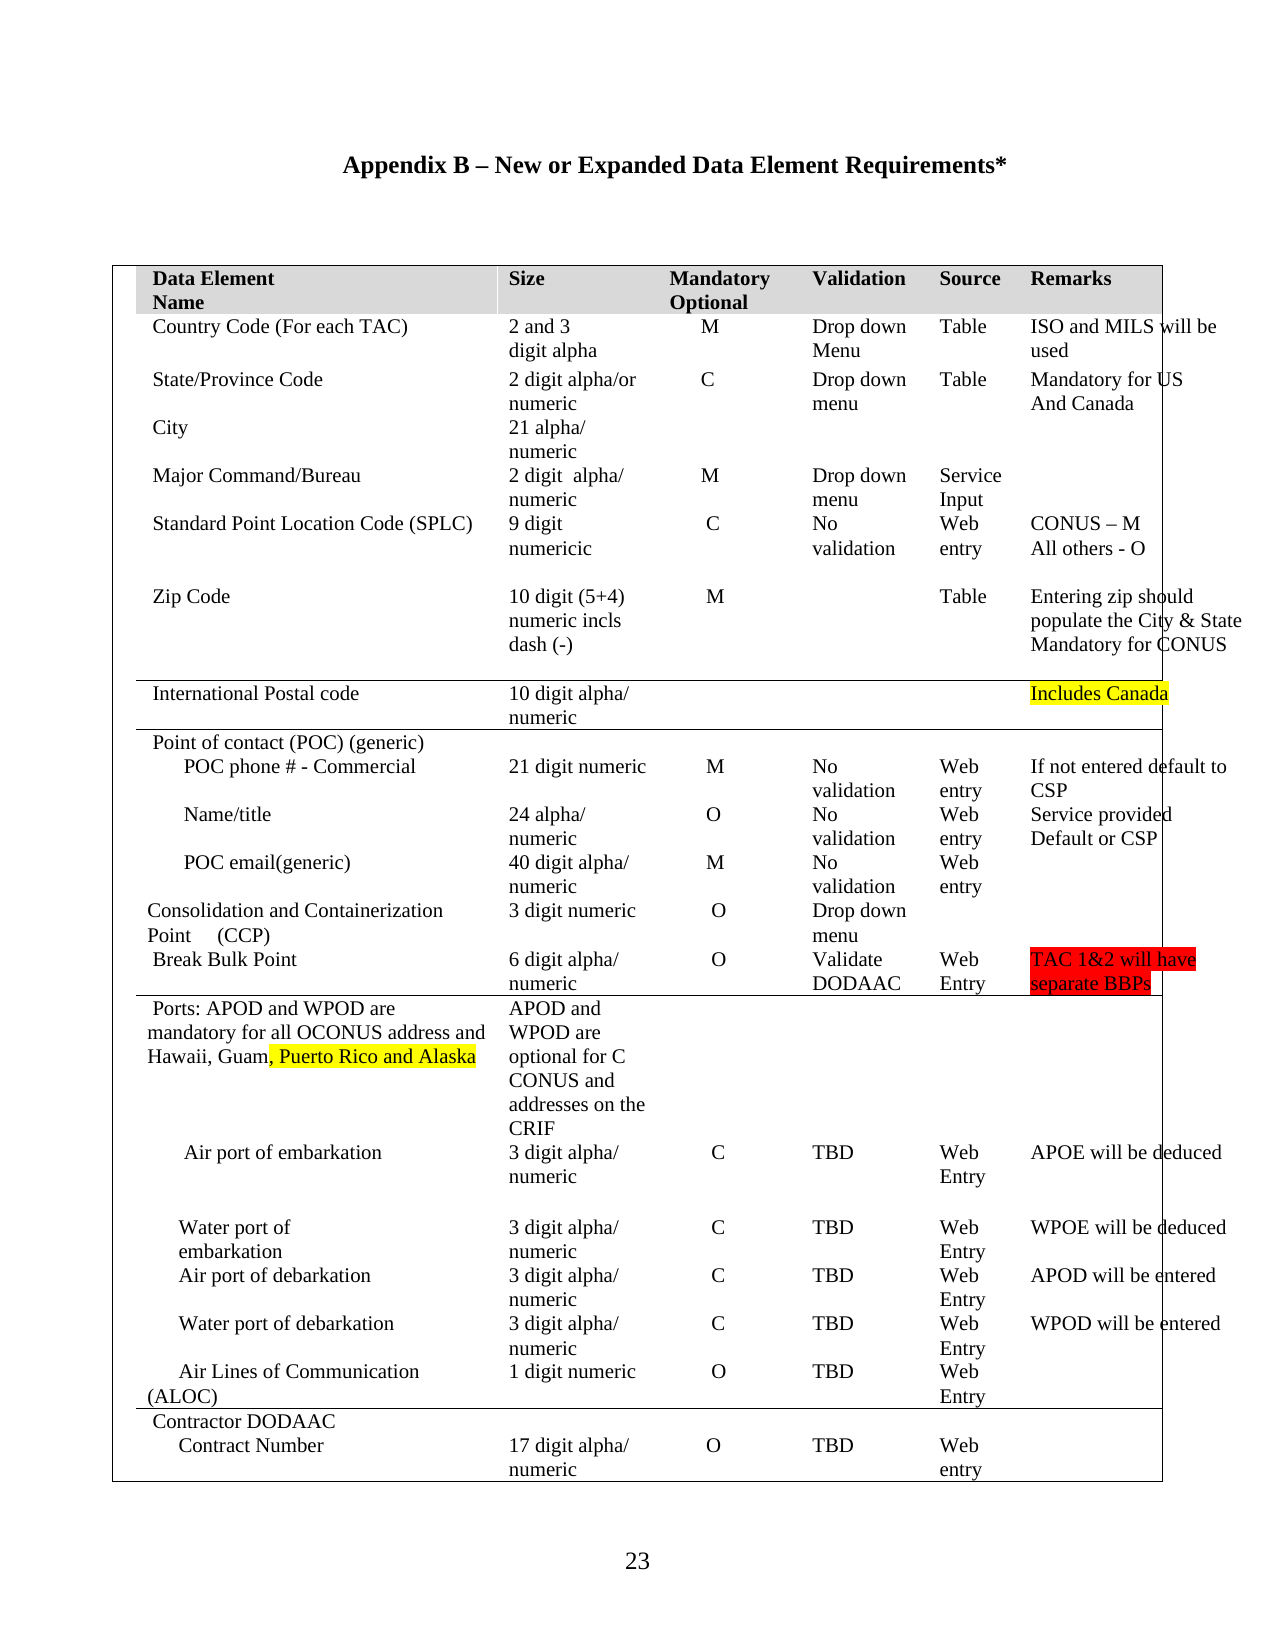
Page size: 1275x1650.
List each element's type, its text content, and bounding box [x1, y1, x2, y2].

table_header [113, 266, 1162, 1481]
text Appendix B – New or Expanded Data Element Requirements* [187, 150, 1087, 179]
